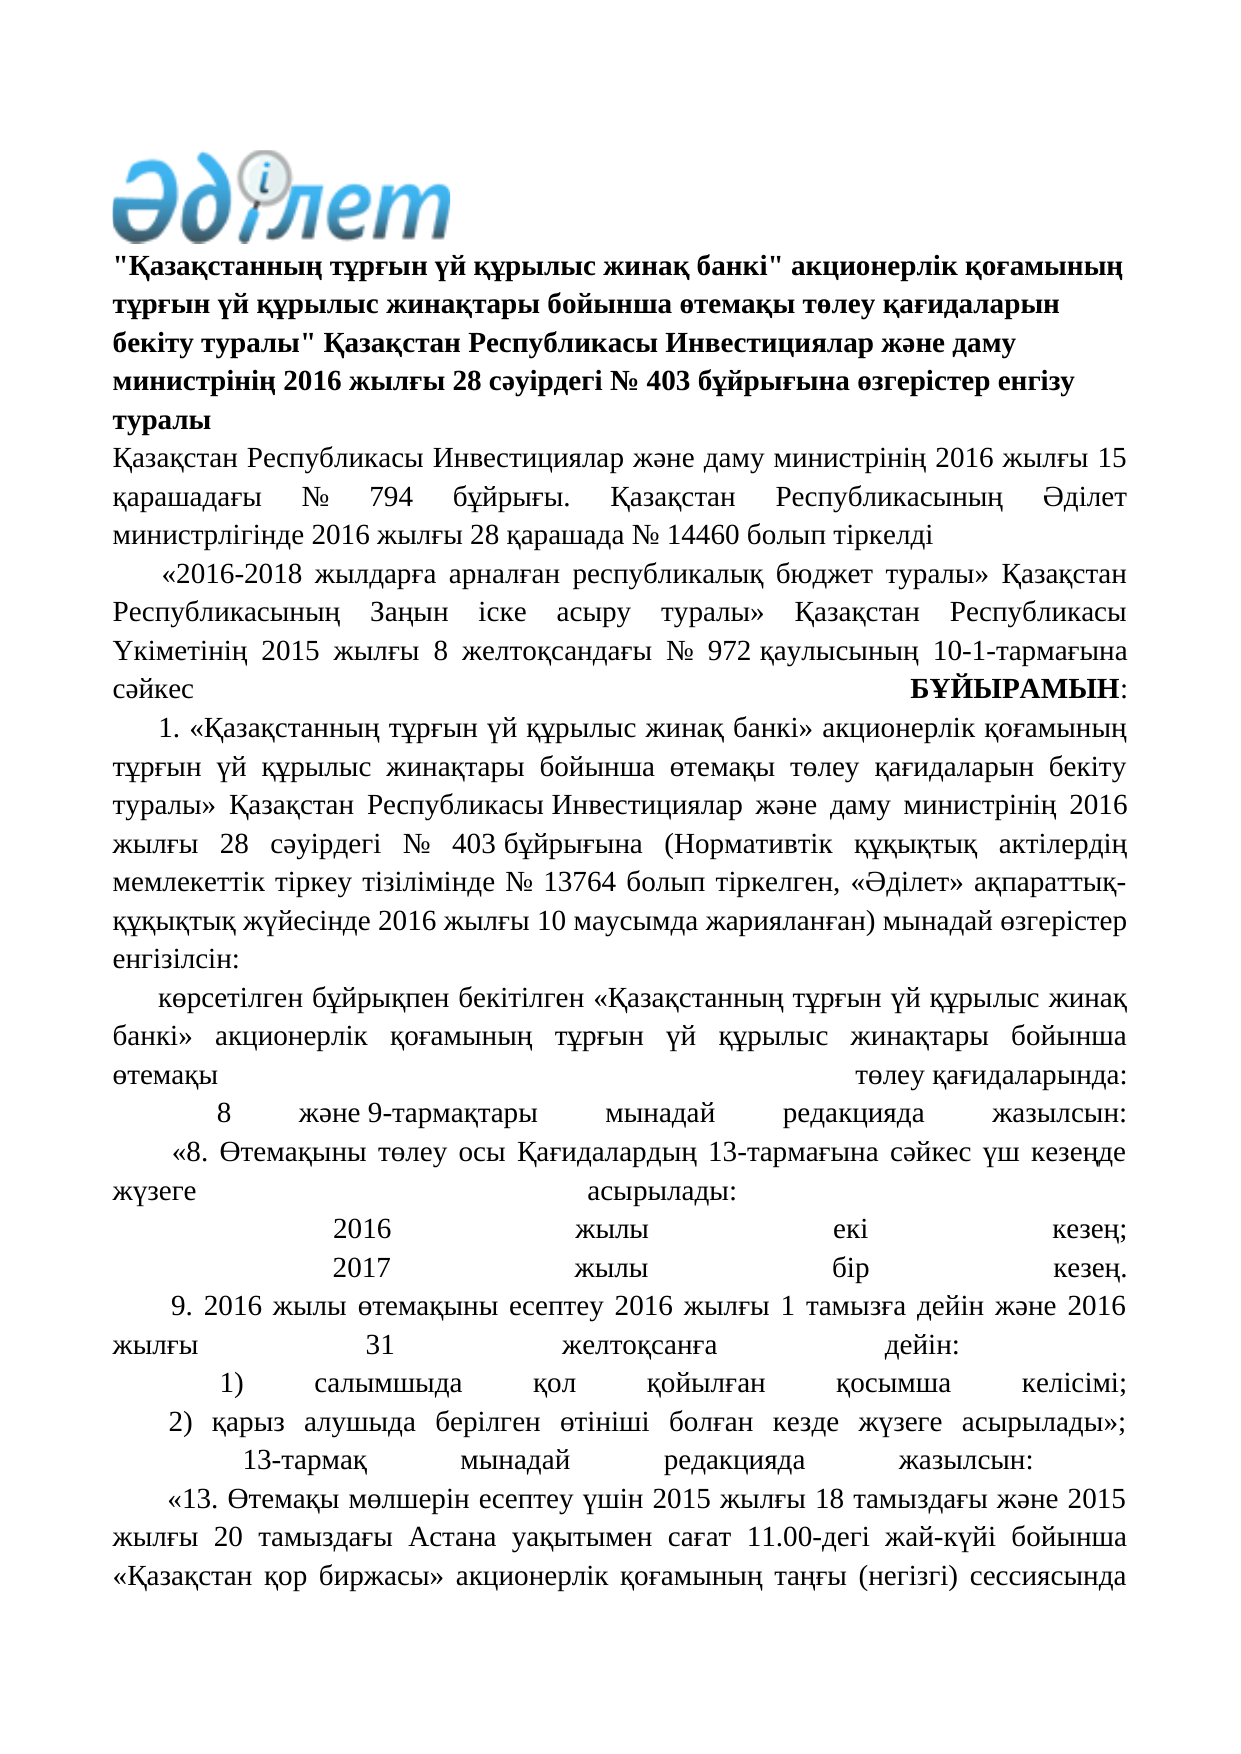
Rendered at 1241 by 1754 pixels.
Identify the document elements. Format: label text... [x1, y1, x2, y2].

text Қазақстан Республикасы Инвестициялар және даму министрінің 2016 жылғы 15 қарашадағы № 794 бұйрығы. Қазақстан Республикасының Әділет министрлігінде 2016 жылғы 28 қарашада № 14460 болып тіркелді [112, 440, 1128, 551]
picture [112, 150, 451, 244]
text "Қазақстанның тұрғын үй құрылыс жинақ банкі" акционерлік қоғамының тұрғын үй құрылыс жинақтары бойынша өтемақы төлеу қағидаларын бекіту туралы" Қазақстан Республикасы Инвестициялар және даму министрінің 2016 жылғы 28 сәуірдегі № 403 бұйрығына өзгерістер енгізу туралы [112, 248, 1128, 435]
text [112, 556, 1128, 1592]
